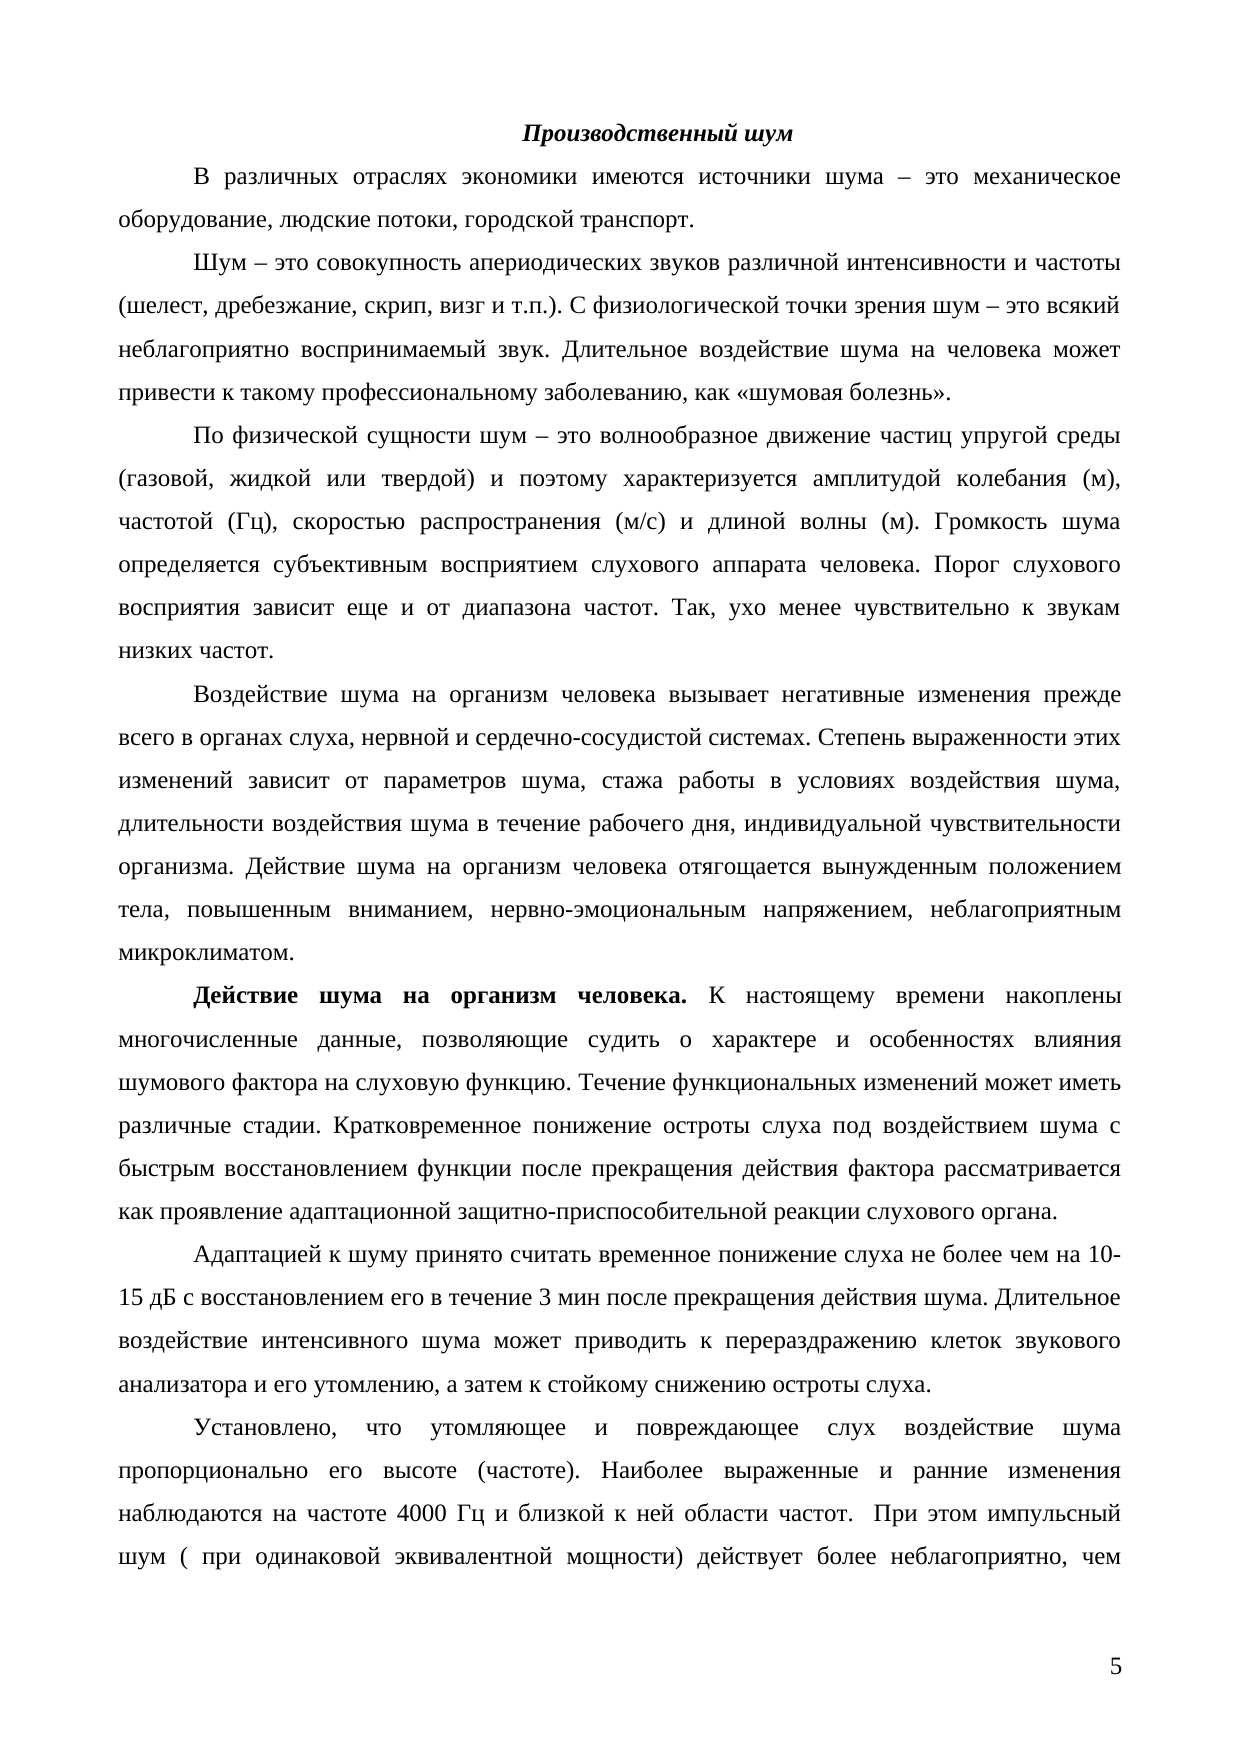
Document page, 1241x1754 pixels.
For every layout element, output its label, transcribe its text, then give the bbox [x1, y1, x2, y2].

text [118, 1412, 1122, 1570]
text Производственный шум [118, 118, 1122, 147]
text По физической сущности шум – это волнообразное движение частиц упругой среды (газовой, жидкой или твердой) и поэтому характеризуется амплитудой колебания (м), частотой (Гц), скоростью распространения (м/с) и длиной волны (м). Громкость шума определяется субъективным восприятием слухового аппарата человека. Порог слухового восприятия зависит еще и от диапазона частот. Так, ухо менее чувствительно к звукам низких частот. [118, 420, 1122, 664]
text Шум – это совокупность апериодических звуков различной интенсивности и частоты (шелест, дребезжание, скрип, визг и т.п.). С физиологической точки зрения шум – это всякий неблагоприятно воспринимаемый звук. Длительное воздействие шума на человека может привести к такому профессиональному заболеванию, как «шумовая болезнь». [118, 247, 1122, 406]
text Воздействие шума на организм человека вызывает негативные изменения прежде всего в органах слуха, нервной и сердечно-сосудистой системах. Степень выраженности этих изменений зависит от параметров шума, стажа работы в условиях воздействия шума, длительности воздействия шума в течение рабочего дня, индивидуальной чувствительности организма. Действие шума на организм человека отягощается вынужденным положением тела, повышенным вниманием, нервно-эмоциональным напряжением, неблагоприятным микроклиматом. [118, 679, 1122, 966]
text Адаптацией к шуму принято считать временное понижение слуха не более чем на 10-15 дБ с восстановлением его в течение 3 мин после прекращения действия шума. Длительное воздействие интенсивного шума может приводить к перераздражению клеток звукового анализатора и его утомлению, а затем к стойкому снижению остроты слуха. [118, 1239, 1122, 1397]
text Действие шума на организм человека. К настоящему времени накоплены многочисленные данные, позволяющие судить о характере и особенностях влияния шумового фактора на слуховую функцию. Течение функциональных изменений может иметь различные стадии. Кратковременное понижение остроты слуха под воздействием шума с быстрым восстановлением функции после прекращения действия фактора рассматривается как проявление адаптационной защитно-приспособительной реакции слухового органа. [118, 981, 1122, 1225]
text В различных отраслях экономики имеются источники шума – это механическое оборудование, людские потоки, городской транспорт. [118, 161, 1122, 233]
